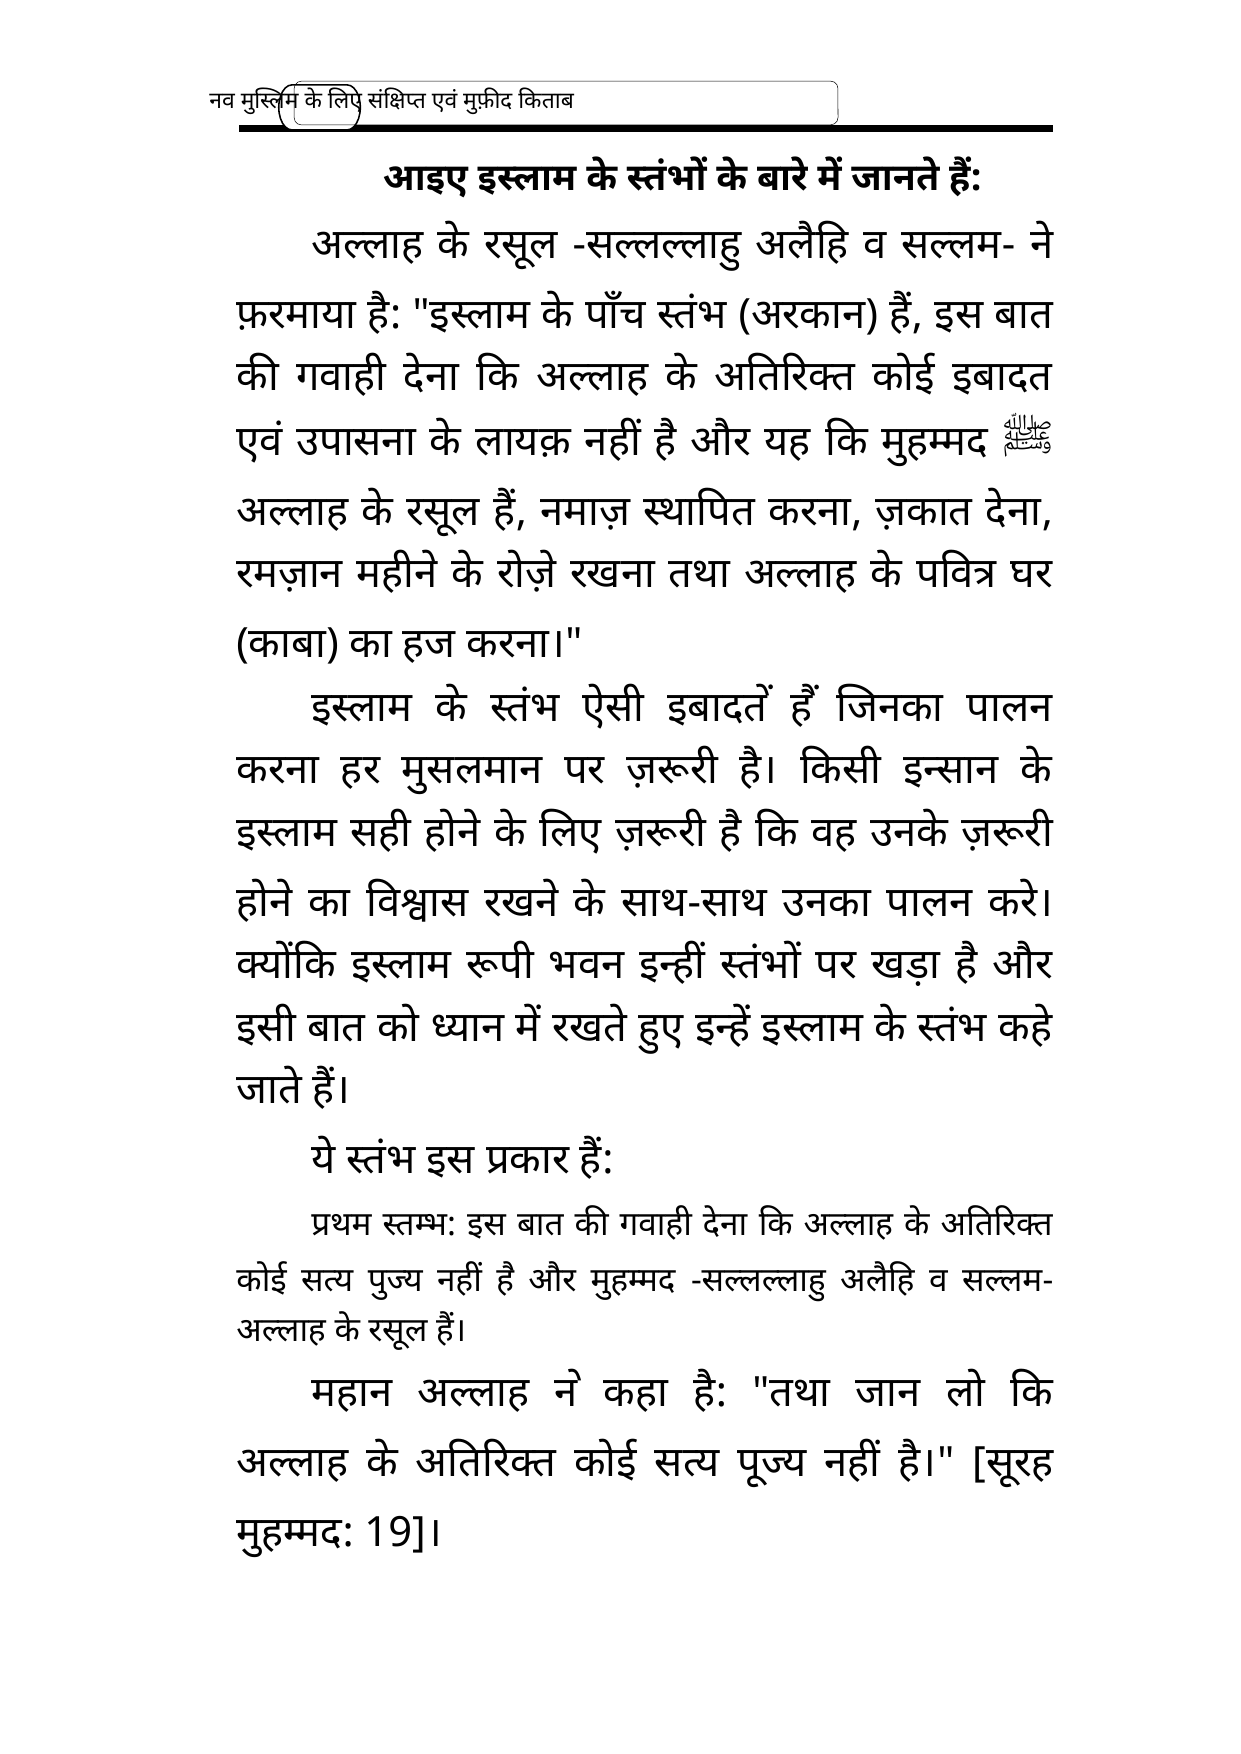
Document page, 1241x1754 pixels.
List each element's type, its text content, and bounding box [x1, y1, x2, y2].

text इस्लाम के स्तंभ ऐसी इबादतें हैं जिनका पालन करना हर मुसलमान पर ज़रूरी है। किसी इन्सान के इस्लाम सही होने के लिए ज़रूरी है कि वह उनके ज़रूरी होने का विश्वास रखने के साथ-साथ उनका पालन करे। क्योंकि इस्लाम रूपी भवन इन्हीं स्तंभों पर खड़ा है और इसी बात को ध्यान में रखते हुए इन्हें इस्लाम के स्तंभ कहे जाते हैं। [236, 684, 1053, 1121]
subtitle आइए इस्लाम के स्तंभों के बारे में जानते हैं: [236, 150, 1053, 205]
text महान अल्लाह ने कहा है: "तथा जान लो कि अल्लाह के अतिरिक्त कोई सत्य पूज्य नहीं है।" [सूरह मुहम्मद: 19]। [236, 1361, 1053, 1563]
subtitle प्रथम स्तम्भ: इस बात की गवाही देना कि अल्लाह के अतिरिक्त कोई सत्य पुज्य नहीं है और मुहम्मद -सल्लल्लाहु अलैहि व सल्लम- अल्लाह के रसूल हैं। [236, 1200, 1053, 1355]
text अल्लाह के रसूल -सल्लल्लाहु अलैहि व सल्लम- ने फ़रमाया है: "इस्लाम के पाँच स्तंभ (अरकान) हैं, इस बात की गवाही देना कि अल्लाह के अतिरिक्त कोई इबादत एवं उपासना के लायक़ नहीं है और यह कि मुहम्मद ﷺ अल्लाह के रसूल हैं, नमाज़ स्थापित करना, ज़कात देना, रमज़ान महीने के रोज़े रखना तथा अल्लाह के पवित्र घर (काबा) का हज करना।" [236, 213, 1053, 675]
text ये स्तंभ इस प्रकार हैं: [236, 1129, 1053, 1191]
